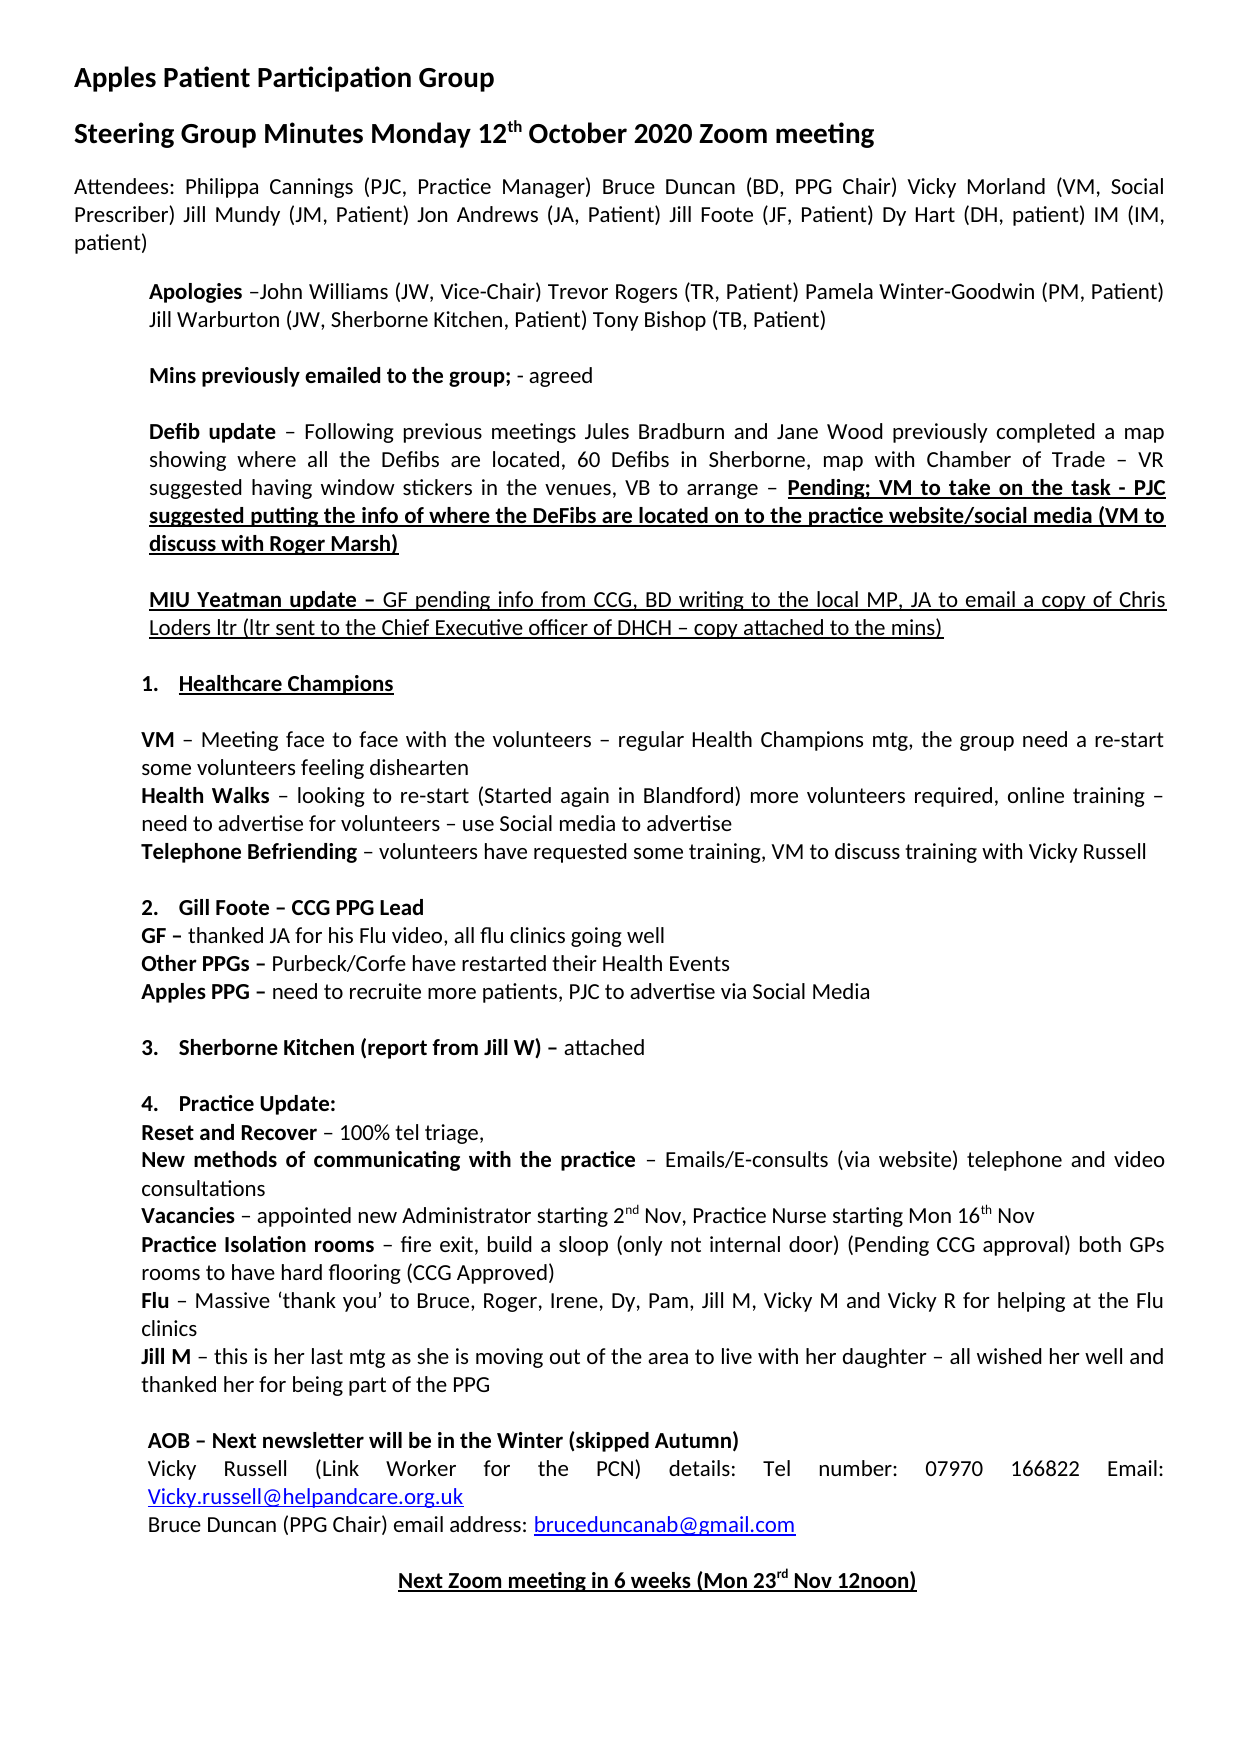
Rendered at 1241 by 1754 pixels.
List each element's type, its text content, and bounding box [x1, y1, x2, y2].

list MIU Yeatman update – GF pending info from CCG, BD writing to the local MP, JA to email a copy of Chris Loders ltr (ltr sent to the Chief Executive officer of DHCH – copy attached to the mins) [149, 611, 1167, 641]
list Other PPGs – Purbeck/Corfe have restarted their Health Events [141, 949, 1167, 977]
list New methods of communicating with the practice – Emails/E-consults (via website) telephone and video consultations [141, 1146, 1167, 1202]
list AOB – Next newsletter will be in the Winter (skipped Autumn) [148, 1426, 1167, 1454]
text Steering Group Minutes Monday 12th October 2020 Zoom meeting [74, 116, 1167, 151]
list Telephone Befriending – volunteers have requested some training, VM to discuss training with Vicky Russell [141, 837, 1167, 865]
list Gill Foote – CCG PPG Lead [141, 893, 1167, 921]
list Vacancies – appointed new Administrator starting 2nd Nov, Practice Nurse starting Mon 16th Nov [141, 1202, 1167, 1230]
list Next Zoom meeting in 6 weeks (Mon 23rd Nov 12noon) [148, 1566, 1167, 1594]
list Vicky Russell (Link Worker for the PCN) details: Tel number: 07970 166822 Email: Vicky.russell@helpandcare.org.uk [148, 1454, 1167, 1510]
list Flu – Massive ‘thank you’ to Bruce, Roger, Irene, Dy, Pam, Jill M, Vicky M and Vicky R for helping at the Flu clinics [141, 1286, 1167, 1342]
list GF – thanked JA for his Flu video, all flu clinics going well [141, 921, 1167, 949]
list Health Walks – looking to re-start (Started again in Blandford) more volunteers required, online training – need to advertise for volunteers – use Social media to advertise [141, 781, 1167, 837]
list Bruce Duncan (PPG Chair) email address: bruceduncanab@gmail.com [148, 1510, 1167, 1538]
list Mins previously emailed to the group; - agreed [149, 361, 1167, 389]
list Jill M – this is her last mtg as she is moving out of the area to live with her daughter – all wished her well and thanked her for being part of the PPG [141, 1342, 1167, 1398]
list Practice Update: [141, 1089, 1167, 1118]
list Apples PPG – need to recruite more patients, PJC to advertise via Social Media [141, 977, 1167, 1006]
list Reset and Recover – 100% tel triage, [141, 1118, 1167, 1146]
list Defib update – Following previous meetings Jules Bradburn and Jane Wood previously completed a map showing where all the Defibs are located, 60 Defibs in Sherborne, map with Chamber of Trade – VR suggested having window stickers in the venues, VB to arrange – Pending; VM to take on the task - PJC suggested putting the info of where the DeFibs are located on to the practice website/social media (VM to discuss with Roger Marsh) [149, 417, 1167, 557]
list Healthcare Champions [141, 669, 1167, 697]
list Apologies –John Williams (JW, Vice-Chair) Trevor Rogers (TR, Patient) Pamela Winter-Goodwin (PM, Patient) Jill Warburton (JW, Sherborne Kitchen, Patient) Tony Bishop (TB, Patient) [149, 277, 1167, 333]
text Apples Patient Participation Group [74, 59, 1167, 95]
list Sherborne Kitchen (report from Jill W) – attached [141, 1033, 1167, 1062]
list Practice Isolation rooms – fire exit, build a sloop (only not internal door) (Pending CCG approval) both GPs rooms to have hard flooring (CCG Approved) [141, 1230, 1167, 1286]
text Attendees: Philippa Cannings (PJC, Practice Manager) Bruce Duncan (BD, PPG Chair) Vicky Morland (VM, Social Prescriber) Jill Mundy (JM, Patient) Jon Andrews (JA, Patient) Jill Foote (JF, Patient) Dy Hart (DH, patient) IM (IM, patient) [74, 172, 1167, 256]
list VM – Meeting face to face with the volunteers – regular Health Champions mtg, the group need a re-start some volunteers feeling dishearten [141, 725, 1167, 781]
list MIU Yeatman update – GF pending info from CCG, BD writing to the local MP, JA to email a copy of Chris Loders ltr (ltr sent to the Chief Executive officer of DHCH – copy attached to the mins) [149, 585, 1167, 609]
